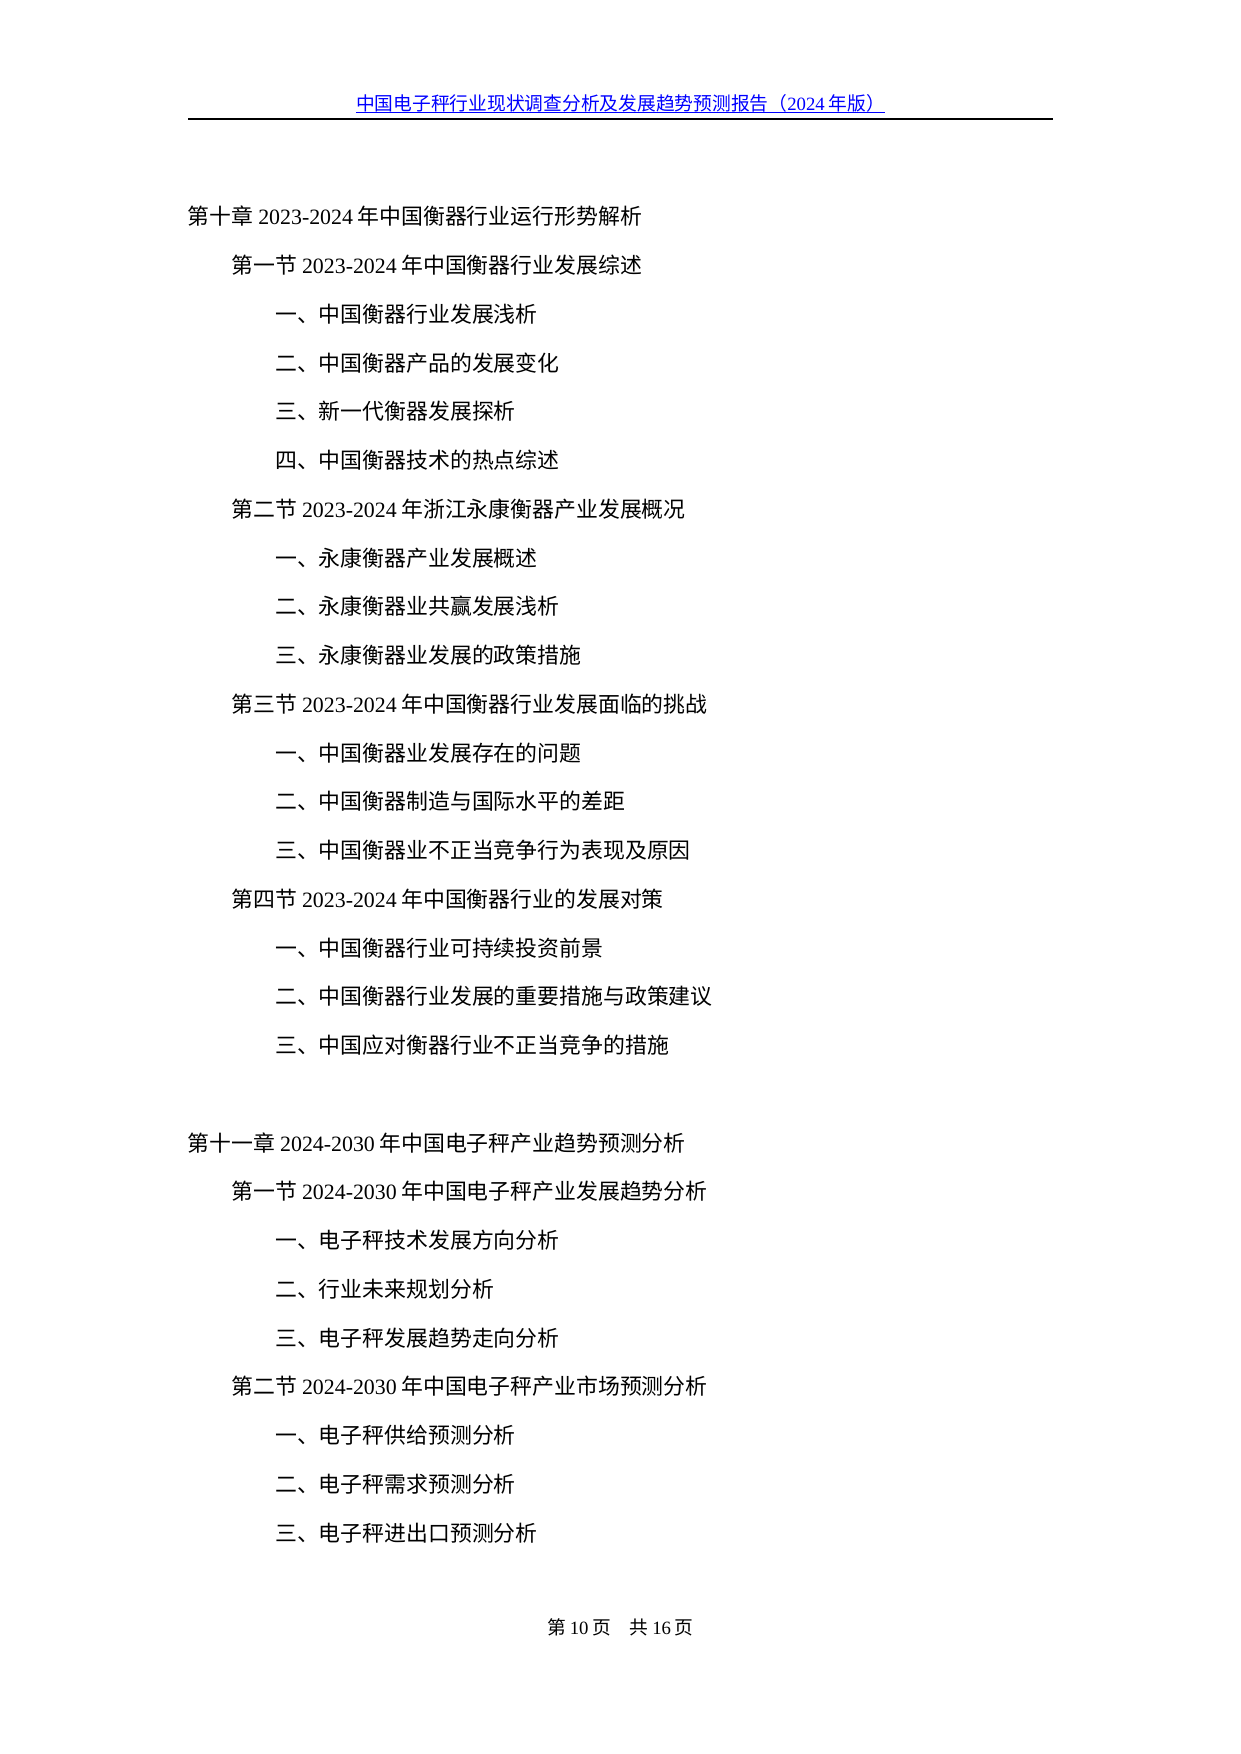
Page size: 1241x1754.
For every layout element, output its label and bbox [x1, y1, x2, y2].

text [187, 150, 1053, 1548]
